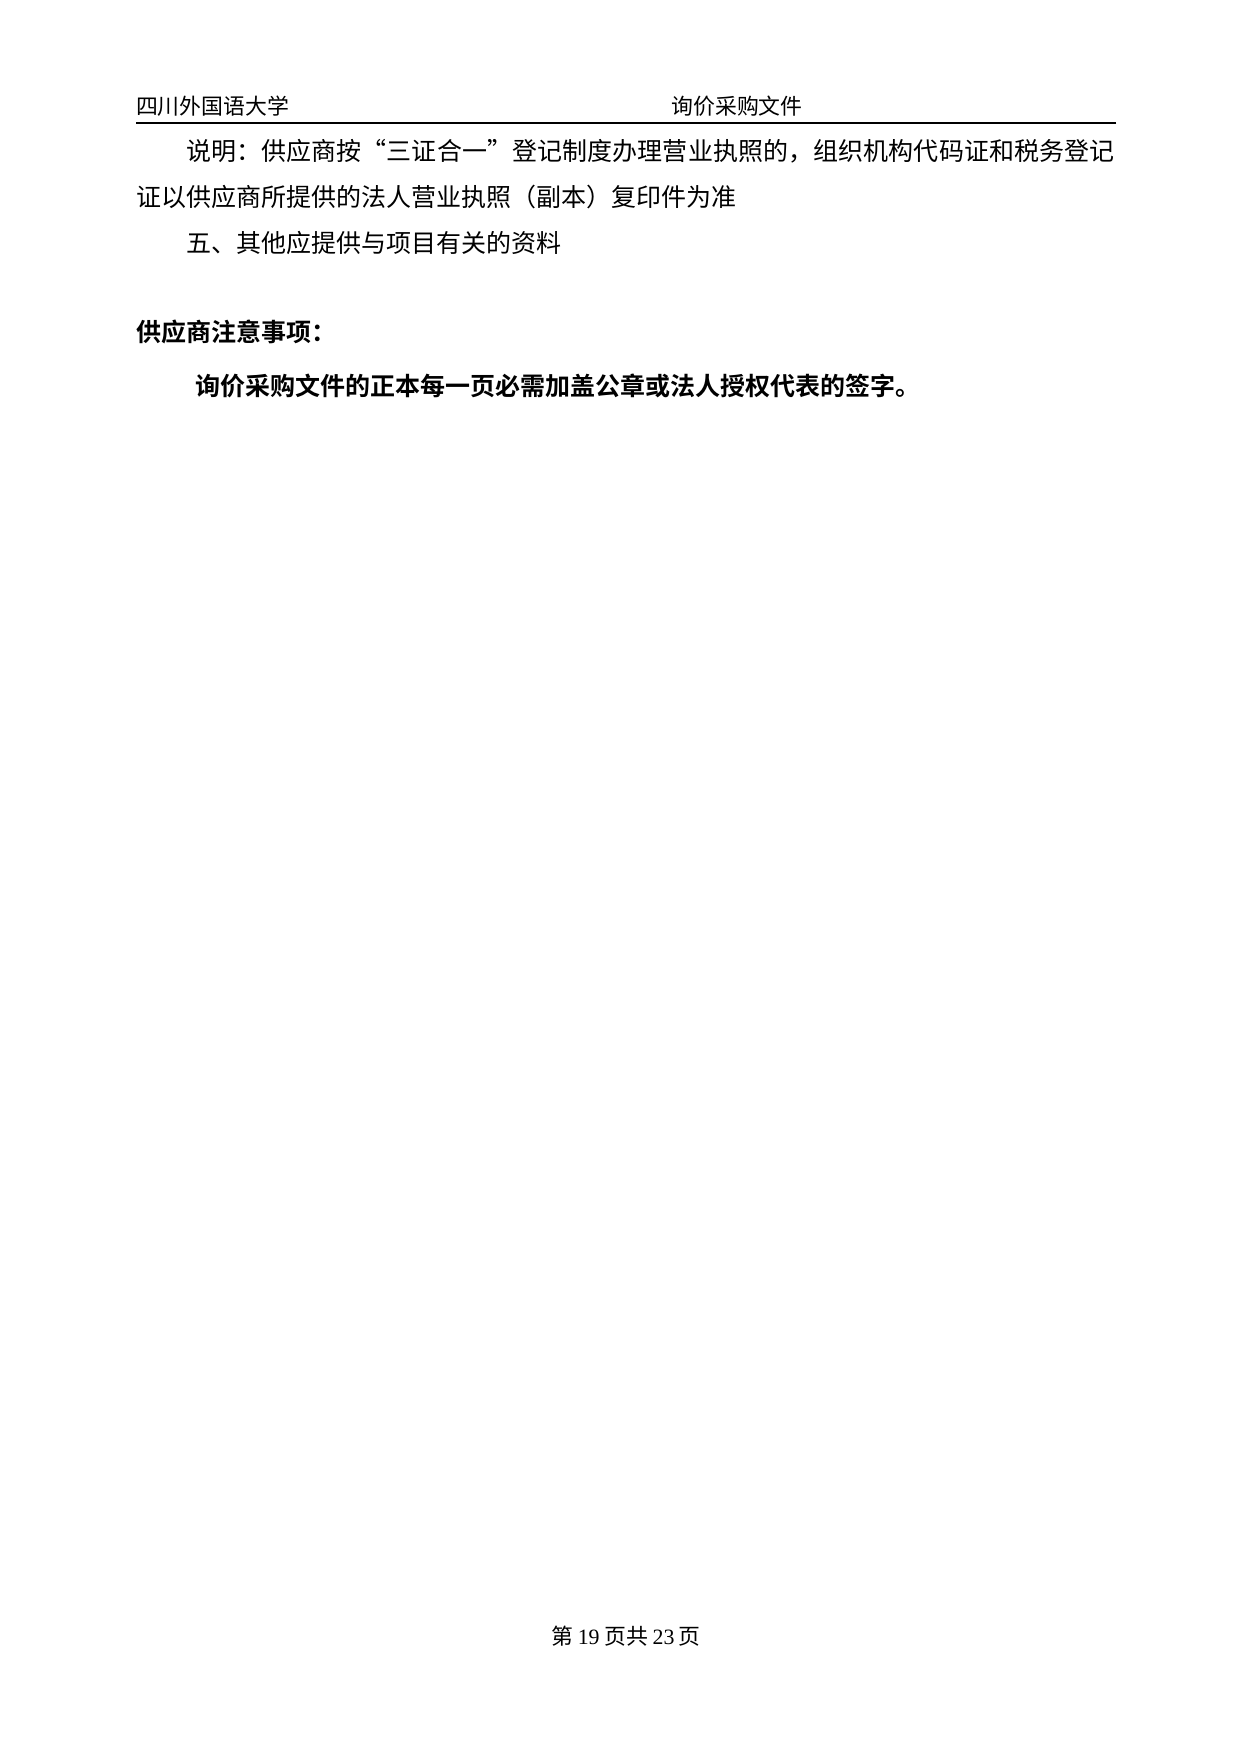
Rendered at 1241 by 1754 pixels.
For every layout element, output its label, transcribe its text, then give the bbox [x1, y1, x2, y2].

text 供应商注意事项： [136, 312, 1116, 349]
text 五、其他应提供与项目有关的资料 [136, 216, 1116, 261]
text 说明：供应商按“三证合一”登记制度办理营业执照的，组织机构代码证和税务登记证以供应商所提供的法人营业执照（副本）复印件为准 [136, 124, 1116, 216]
text 询价采购文件的正本每一页必需加盖公章或法人授权代表的签字。 [136, 367, 1116, 403]
